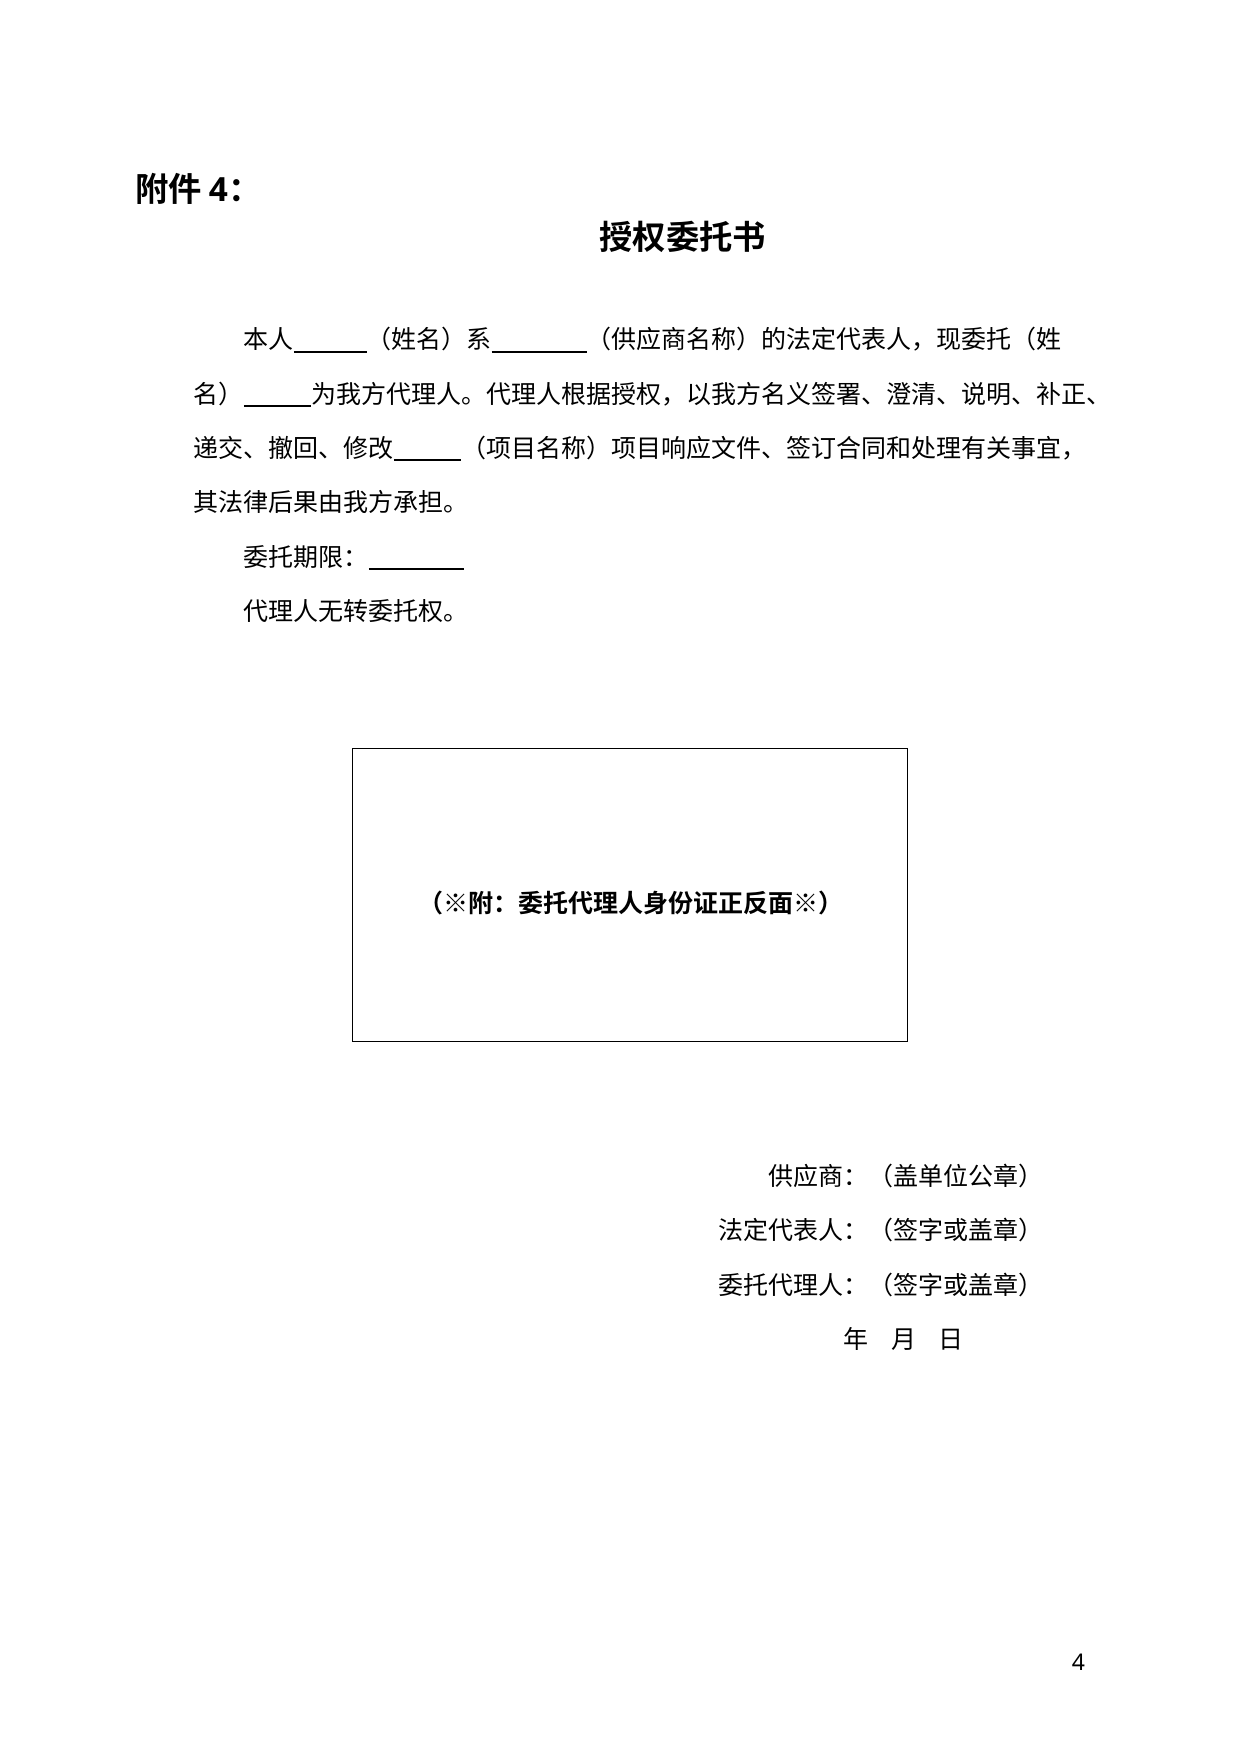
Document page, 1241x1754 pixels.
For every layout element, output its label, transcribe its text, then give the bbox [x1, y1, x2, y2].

text 供应商：（盖单位公章） [193, 1156, 1105, 1193]
text 本人 （姓名）系 （供应商名称）的法定代表人，现委托（姓名） 为我方代理人。代理人根据授权，以我方名义签署、澄清、说明、补正、递交、撤回、修改 （项目名称）项目响应文件、签订合同和处理有关事宜，其法律后果由我方承担。 [193, 320, 1105, 519]
text 年 月 日 [193, 1319, 1105, 1356]
text 委托期限： [193, 537, 1105, 573]
text 委托代理人：（签字或盖章） [193, 1265, 1105, 1301]
table_header （※附：委托代理人身份证正反面※） [353, 749, 907, 1041]
text 法定代表人：（签字或盖章） [193, 1211, 1105, 1247]
text 代理人无转委托权。 [193, 592, 1105, 628]
text 附件4： [135, 164, 1105, 210]
text 授权委托书 [193, 210, 1105, 259]
